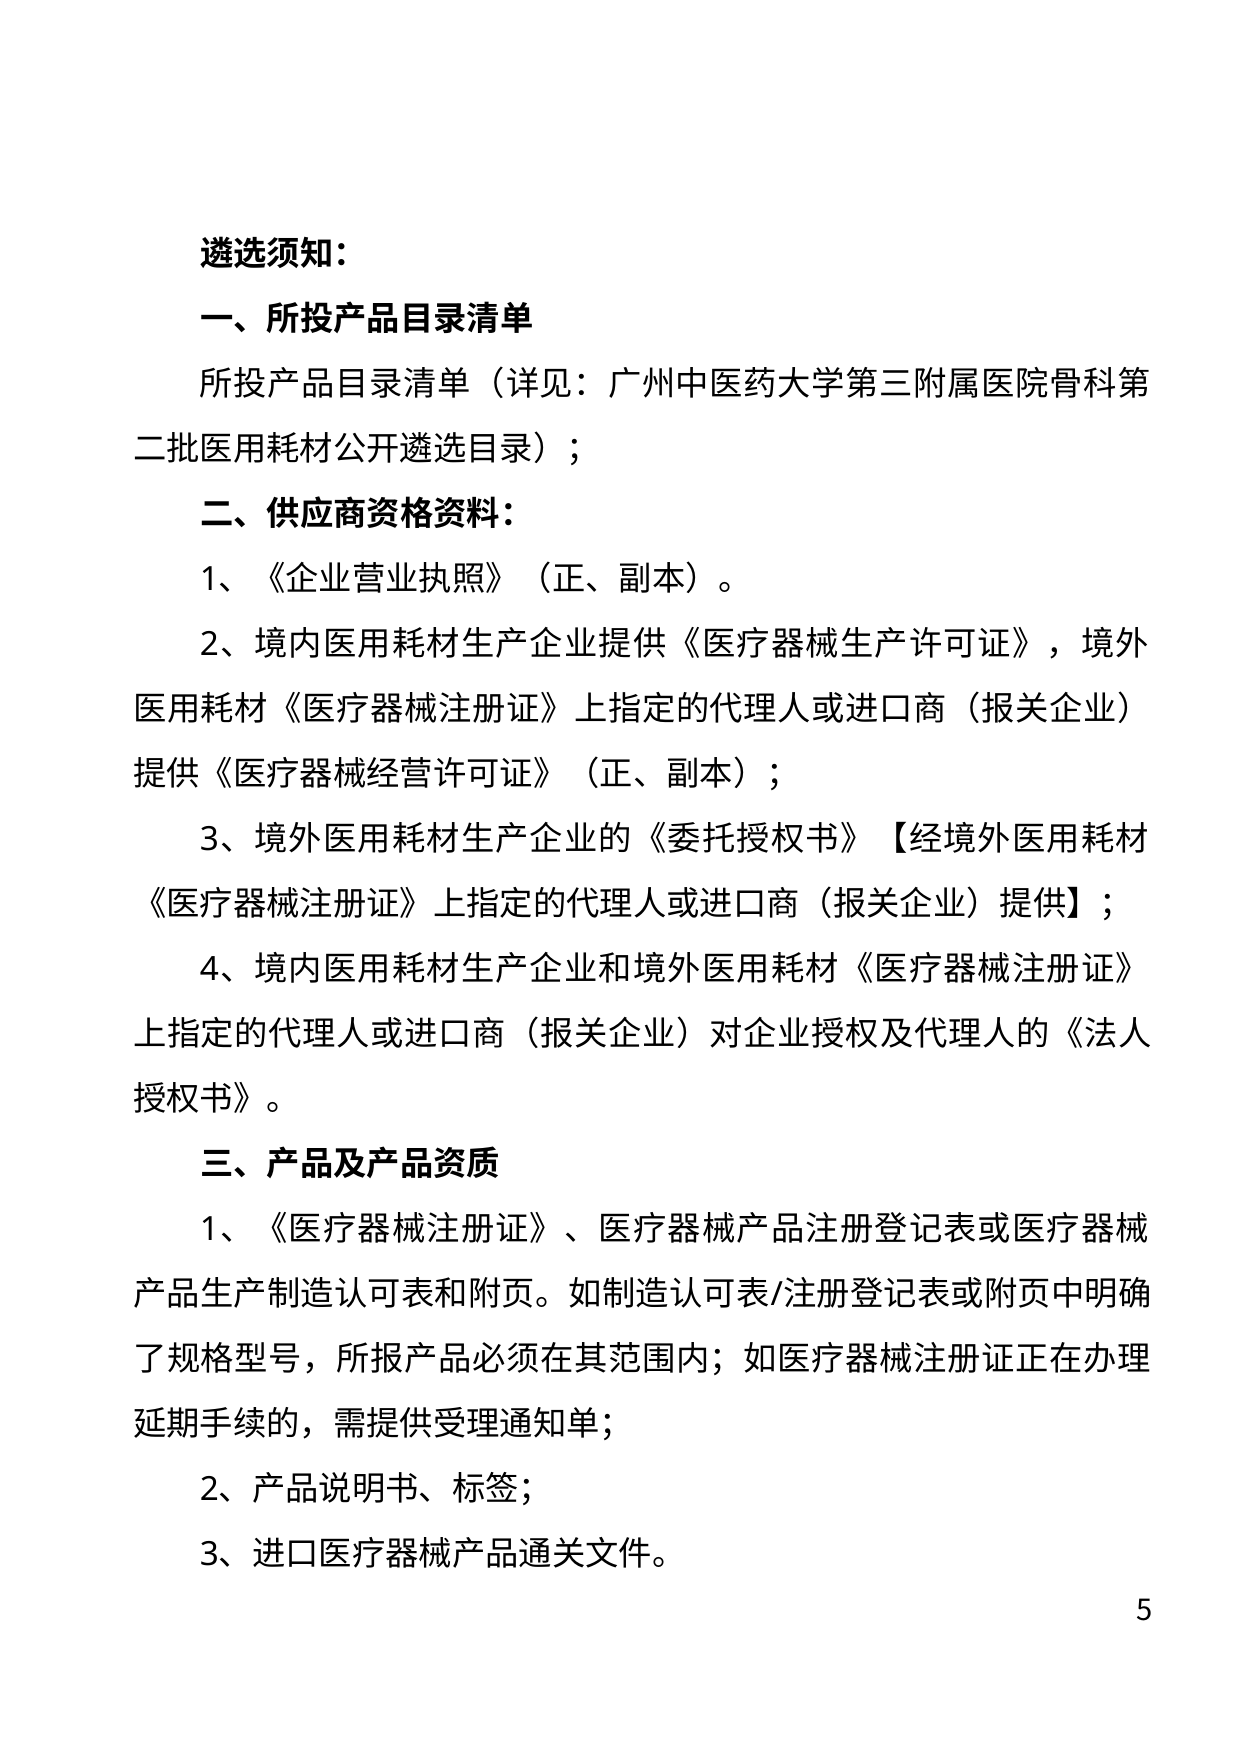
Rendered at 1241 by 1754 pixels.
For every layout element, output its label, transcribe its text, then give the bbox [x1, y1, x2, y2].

text 4、境内医用耗材生产企业和境外医用耗材《医疗器械注册证》上指定的代理人或进口商（报关企业）对企业授权及代理人的《法人授权书》。 [133, 933, 1152, 1128]
text 三、产品及产品资质 [133, 1128, 1152, 1193]
text 2、产品说明书、标签； [133, 1453, 1152, 1518]
text 2、境内医用耗材生产企业提供《医疗器械生产许可证》，境外医用耗材《医疗器械注册证》上指定的代理人或进口商（报关企业）提供《医疗器械经营许可证》（正、副本）； [133, 608, 1152, 803]
text 1、《医疗器械注册证》、医疗器械产品注册登记表或医疗器械产品生产制造认可表和附页。如制造认可表/注册登记表或附页中明确了规格型号，所报产品必须在其范围内；如医疗器械注册证正在办理延期手续的，需提供受理通知单； [133, 1193, 1152, 1453]
text 遴选须知： [133, 218, 1152, 283]
text 一、所投产品目录清单 [133, 283, 1152, 348]
text 3、境外医用耗材生产企业的《委托授权书》【经境外医用耗材《医疗器械注册证》上指定的代理人或进口商（报关企业）提供】； [133, 803, 1152, 933]
text 所投产品目录清单（详见：广州中医药大学第三附属医院骨科第二批医用耗材公开遴选目录）； [133, 348, 1152, 478]
text 1、《企业营业执照》（正、副本）。 [133, 543, 1152, 608]
list 3、进口医疗器械产品通关文件。 [133, 1518, 1152, 1583]
text 二、供应商资格资料： [133, 478, 1152, 543]
